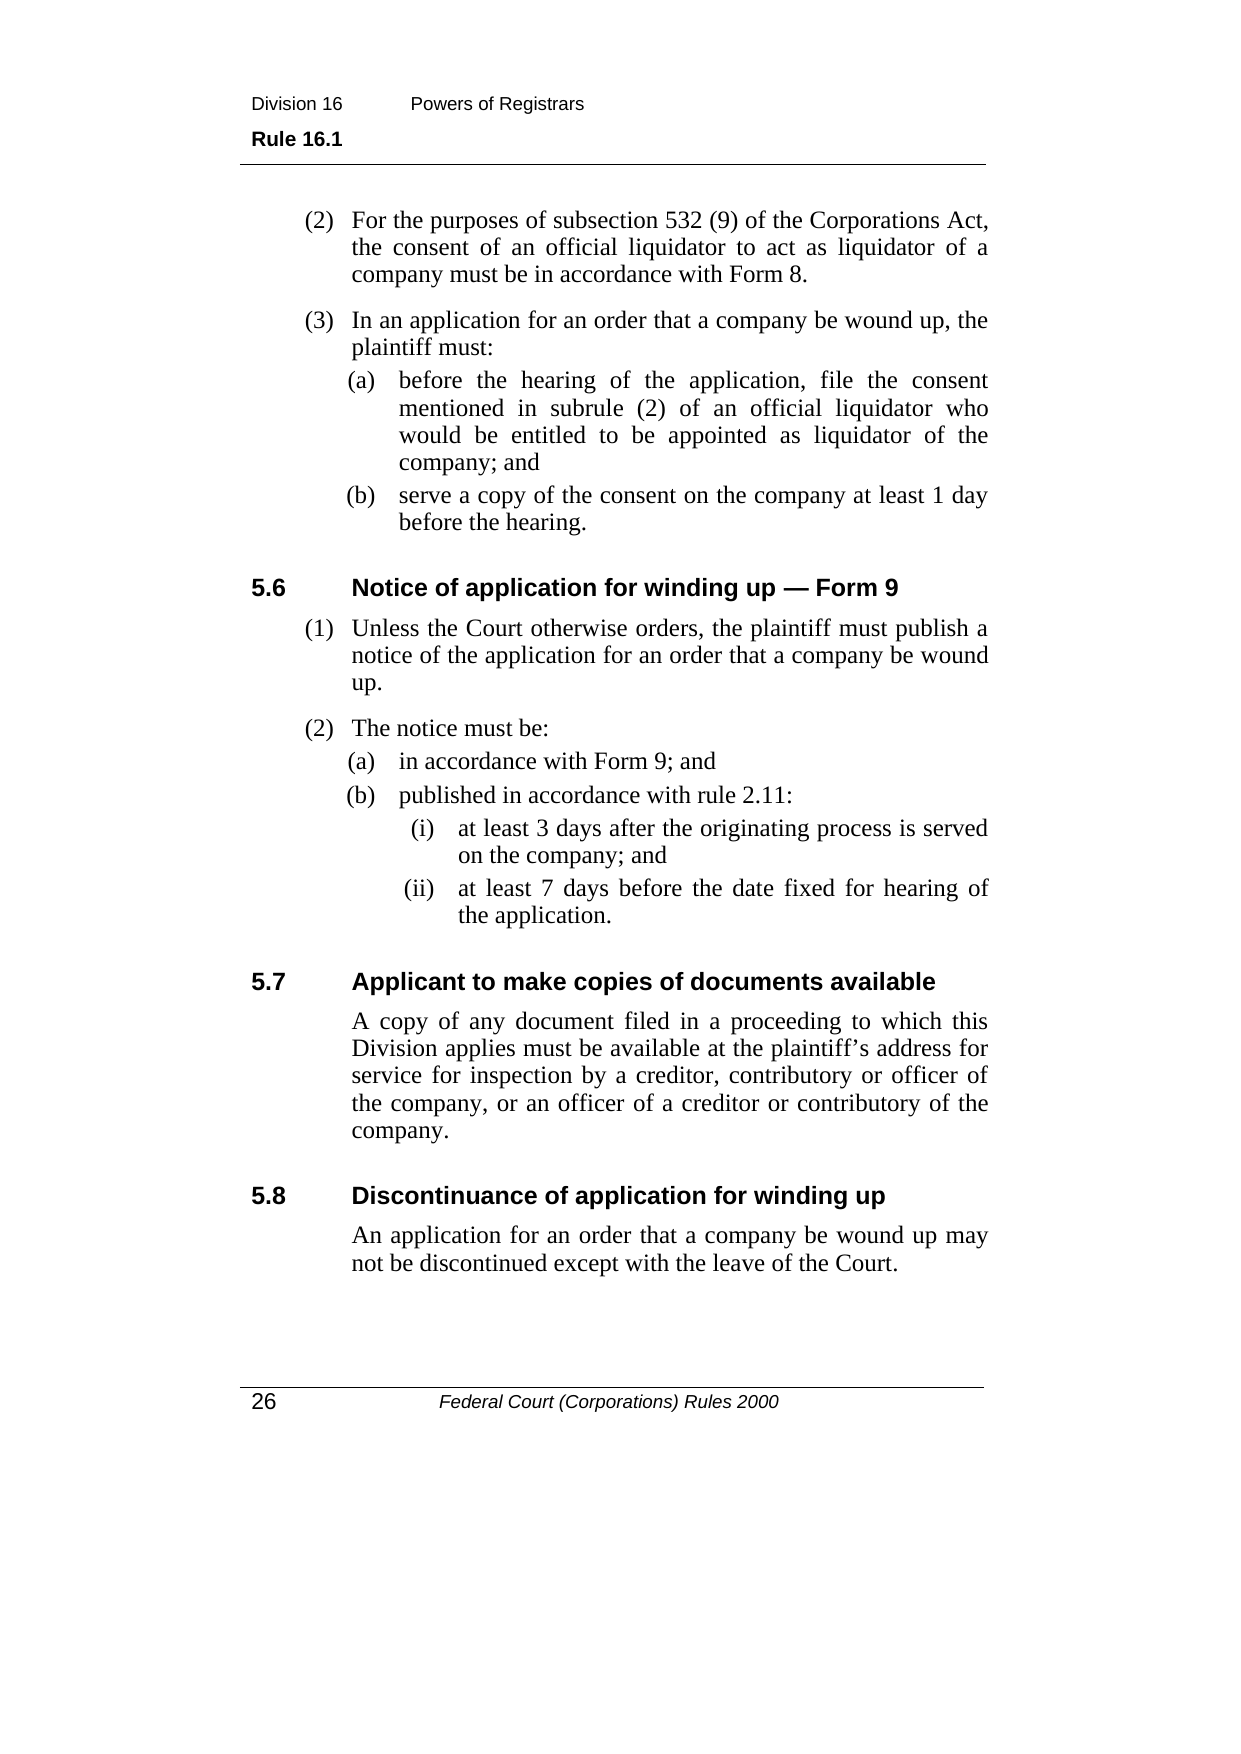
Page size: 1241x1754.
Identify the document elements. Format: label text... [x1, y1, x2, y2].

text (1) Unless the Court otherwise orders, the plaintiff must publish a notice of the application for an order that a company be wound up. [251, 615, 989, 696]
text 5.6 Notice of application for winding up — Form 9 [251, 573, 989, 602]
text (ii) at least 7 days before the date fixed for hearing of the application. [251, 875, 989, 929]
text (3) In an application for an order that a company be wound up, the plaintiff must: [251, 307, 989, 361]
text 5.7 Applicant to make copies of documents available [251, 967, 989, 996]
text A copy of any document filed in a proceeding to which this Division applies must be available at the plaintiff’s address for service for inspection by a creditor, contributory or officer of the company, or an officer of a creditor or contributory of the company. [251, 1008, 989, 1143]
text (a) before the hearing of the application, file the consent mentioned in subrule (2) of an official liquidator who would be entitled to be appointed as liquidator of the company; and [251, 367, 989, 476]
text (b) serve a copy of the consent on the company at least 1 day before the hearing. [251, 482, 989, 536]
text (a) in accordance with Form 9; and [251, 748, 989, 775]
text (2) The notice must be: [251, 715, 989, 742]
text 5.8 Discontinuance of application for winding up [251, 1181, 989, 1210]
text (i) at least 3 days after the originating process is served on the company; and [251, 815, 989, 869]
text (b) published in accordance with rule 2.11: [251, 781, 989, 808]
text An application for an order that a company be wound up may not be discontinued except with the leave of the Court. [251, 1222, 989, 1276]
text (2) For the purposes of subsection 532 (9) of the Corporations Act, the consent of an official liquidator to act as liquidator of a company must be in accordance with Form 8. [251, 207, 989, 288]
